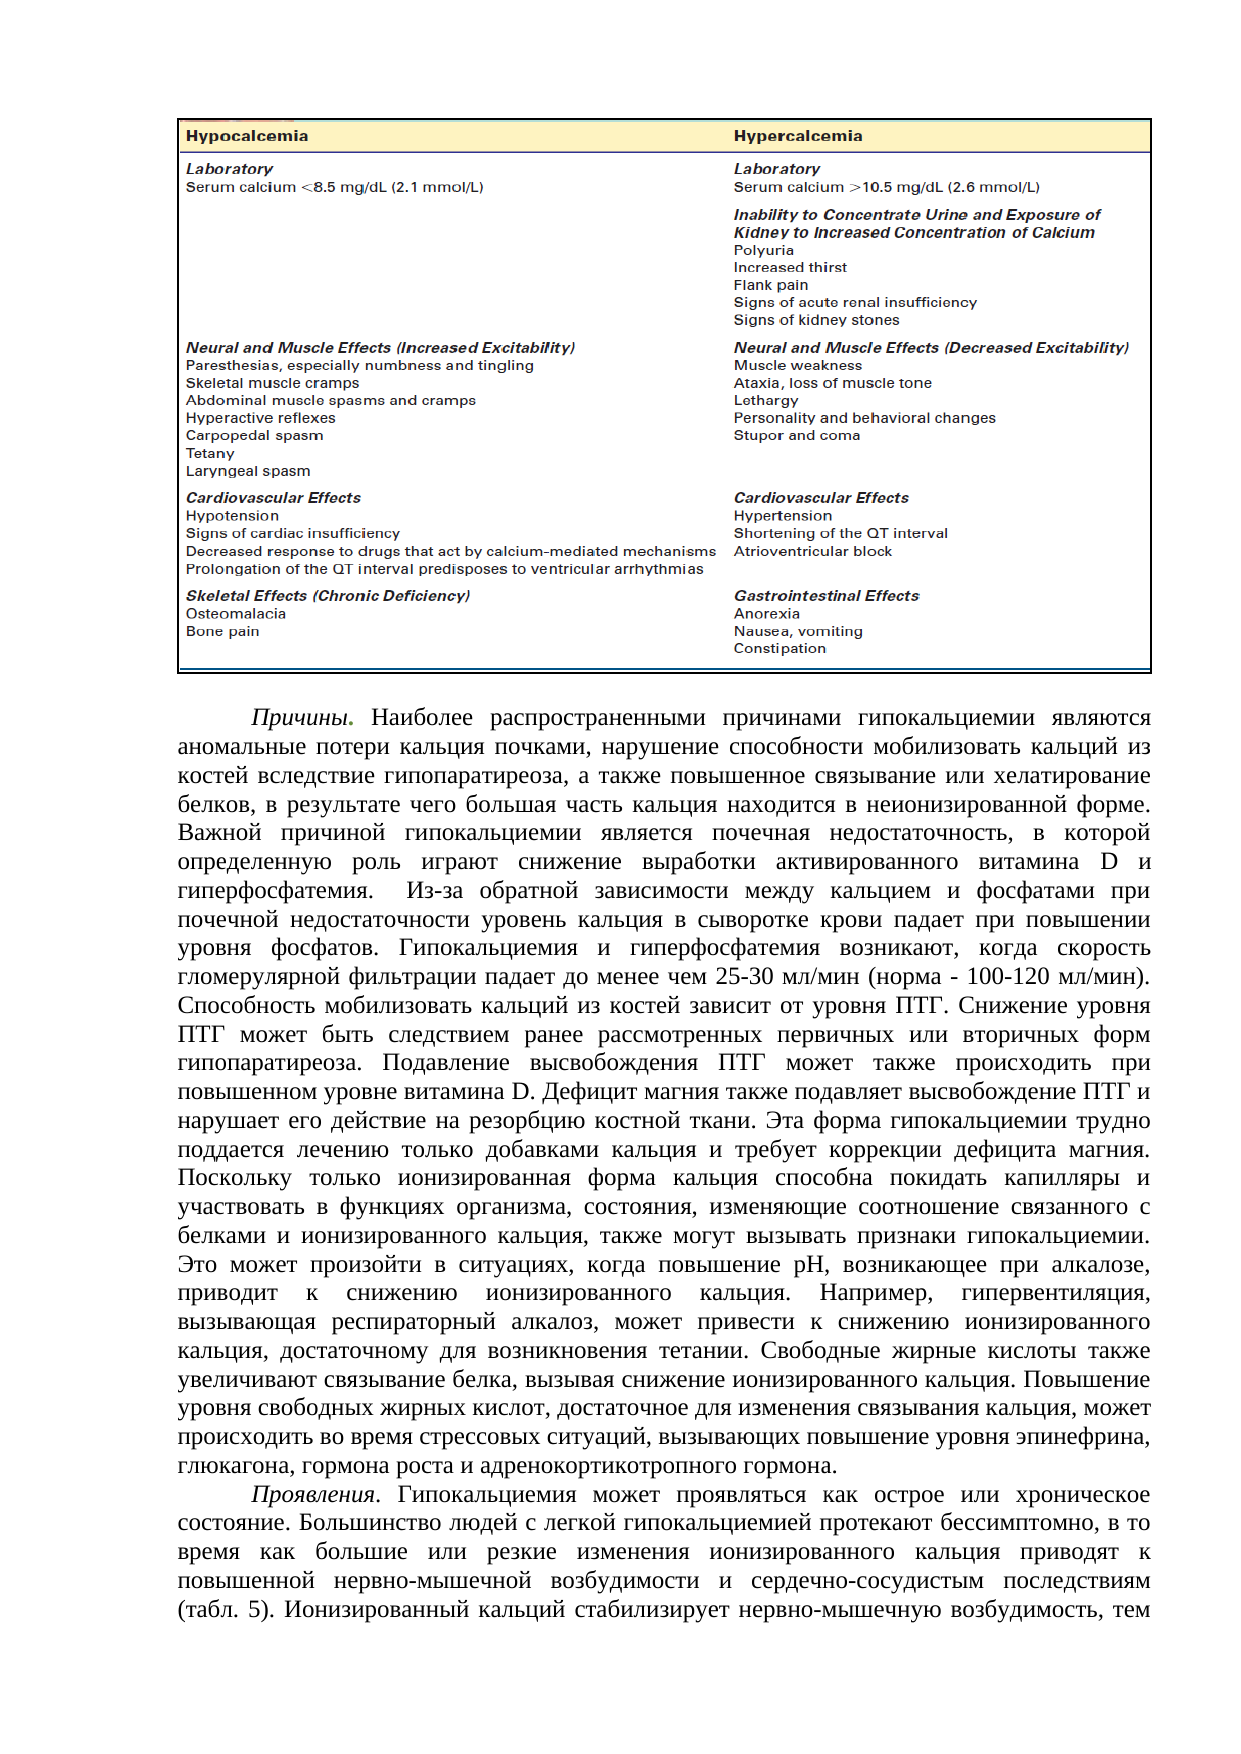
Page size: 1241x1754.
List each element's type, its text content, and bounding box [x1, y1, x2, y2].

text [177, 1479, 1152, 1622]
picture [179, 120, 1150, 672]
text Причины. Наиболее распространенными причинами гипокальциемии являются аномальные потери кальция почками, нарушение способности мобилизовать кальций из костей вследствие гипопаратиреоза, а также повышенное связывание или хелатирование белков, в результате чего большая часть кальция находится в неионизированной форме. Важной причиной гипокальциемии является почечная недостаточность, в которой определенную роль играют снижение выработки активированного витамина D и гиперфосфатемия. Из-за обратной зависимости между кальцием и фосфатами при почечной недостаточности уровень кальция в сыворотке крови падает при повышении уровня фосфатов. Гипокальциемия и гиперфосфатемия возникают, когда скорость гломерулярной фильтрации падает до менее чем 25-30 мл/мин (норма - 100-120 мл/мин). Способность мобилизовать кальций из костей зависит от уровня ПТГ. Снижение уровня ПТГ может быть следствием ранее рассмотренных первичных или вторичных форм гипопаратиреоза. Подавление высвобождения ПТГ может также происходить при повышенном уровне витамина D. Дефицит магния также подавляет высвобождение ПТГ и нарушает его действие на резорбцию костной ткани. Эта форма гипокальциемии трудно поддается лечению только добавками кальция и требует коррекции дефицита магния. Поскольку только ионизированная форма кальция способна покидать капилляры и участвовать в функциях организма, состояния, изменяющие соотношение связанного с белками и ионизированного кальция, также могут вызывать признаки гипокальциемии. Это может произойти в ситуациях, когда повышение pH, возникающее при алкалозе, приводит к снижению ионизированного кальция. Например, гипервентиляция, вызывающая респираторный алкалоз, может привести к снижению ионизированного кальция, достаточному для возникновения тетании. Свободные жирные кислоты также увеличивают связывание белка, вызывая снижение ионизированного кальция. Повышение уровня свободных жирных кислот, достаточное для изменения связывания кальция, может происходить во время стрессовых ситуаций, вызывающих повышение уровня эпинефрина, глюкагона, гормона роста и адренокортикотропного гормона. [177, 702, 1152, 1479]
